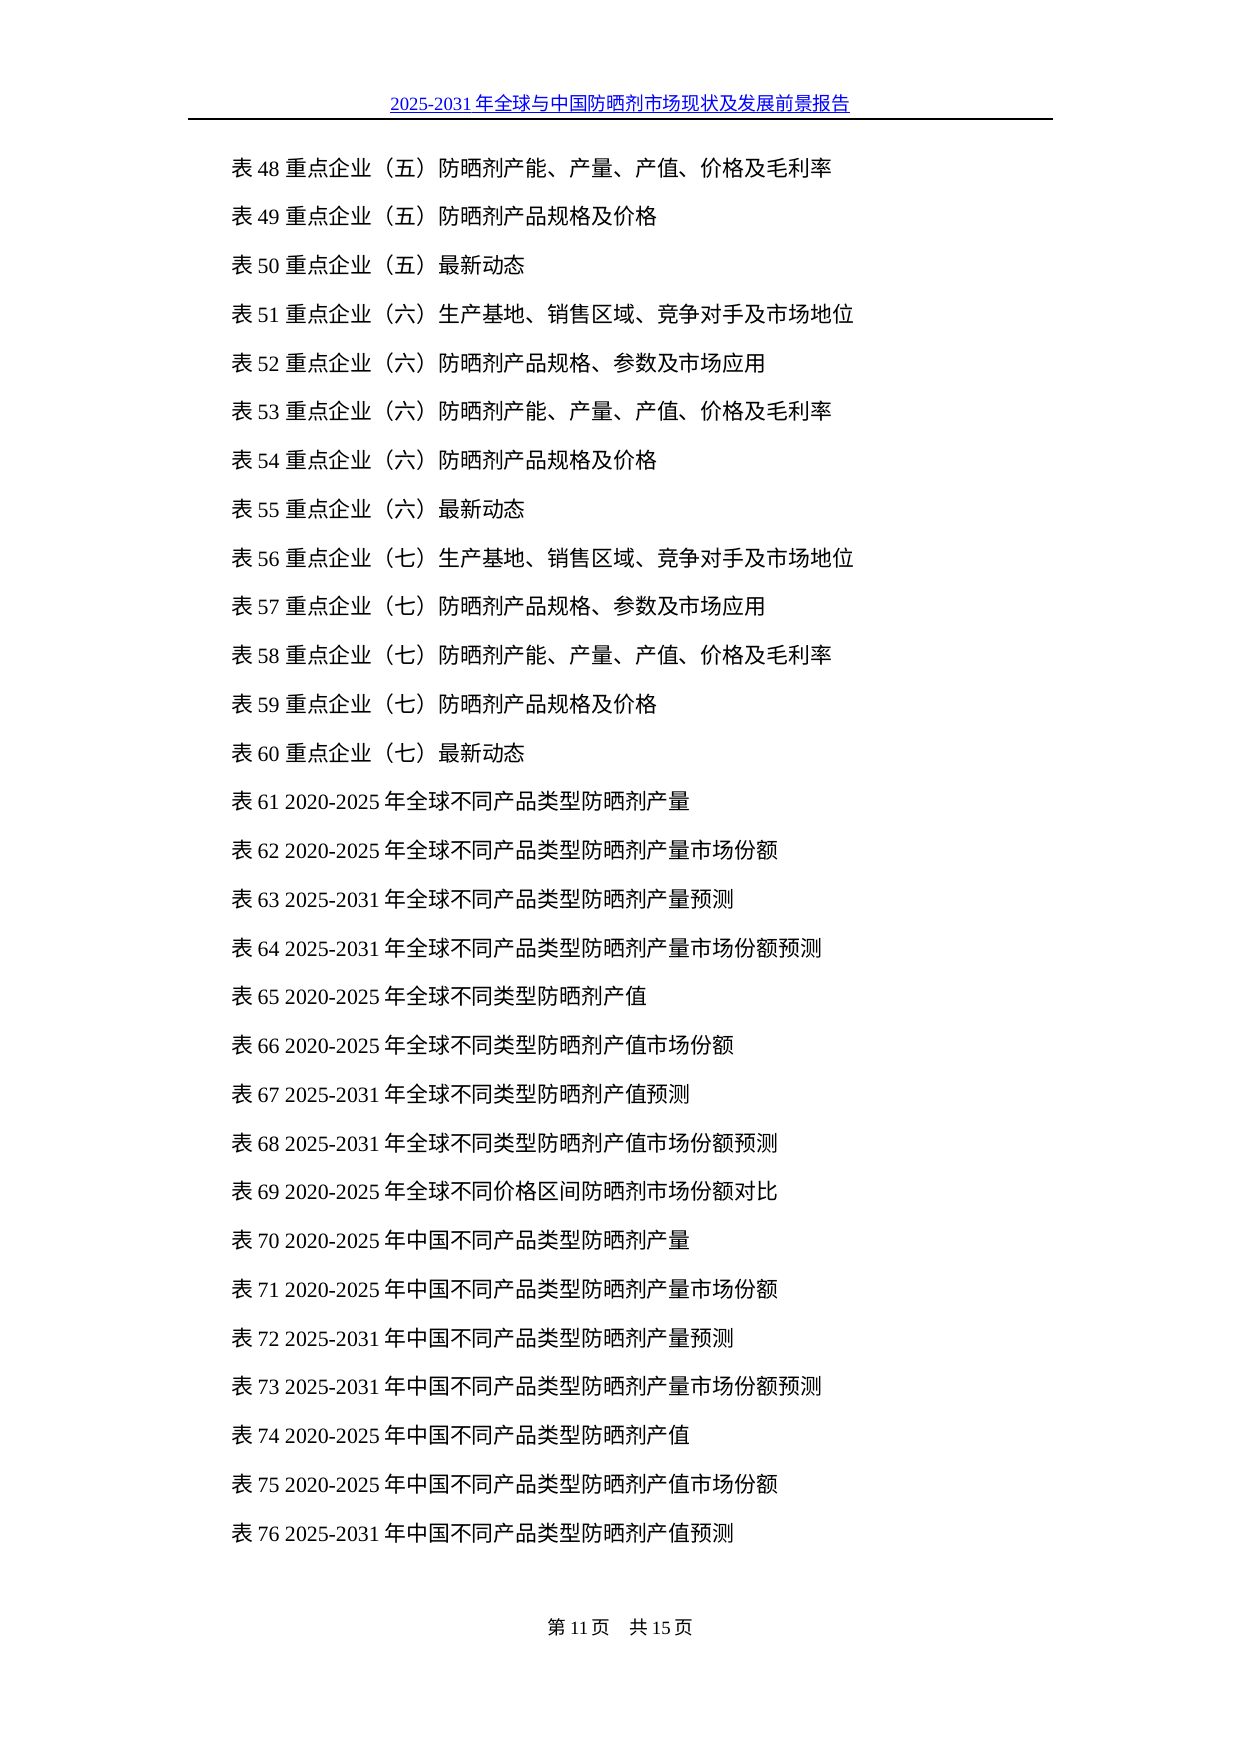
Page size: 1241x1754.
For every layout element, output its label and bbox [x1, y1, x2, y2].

text [187, 150, 1053, 1548]
